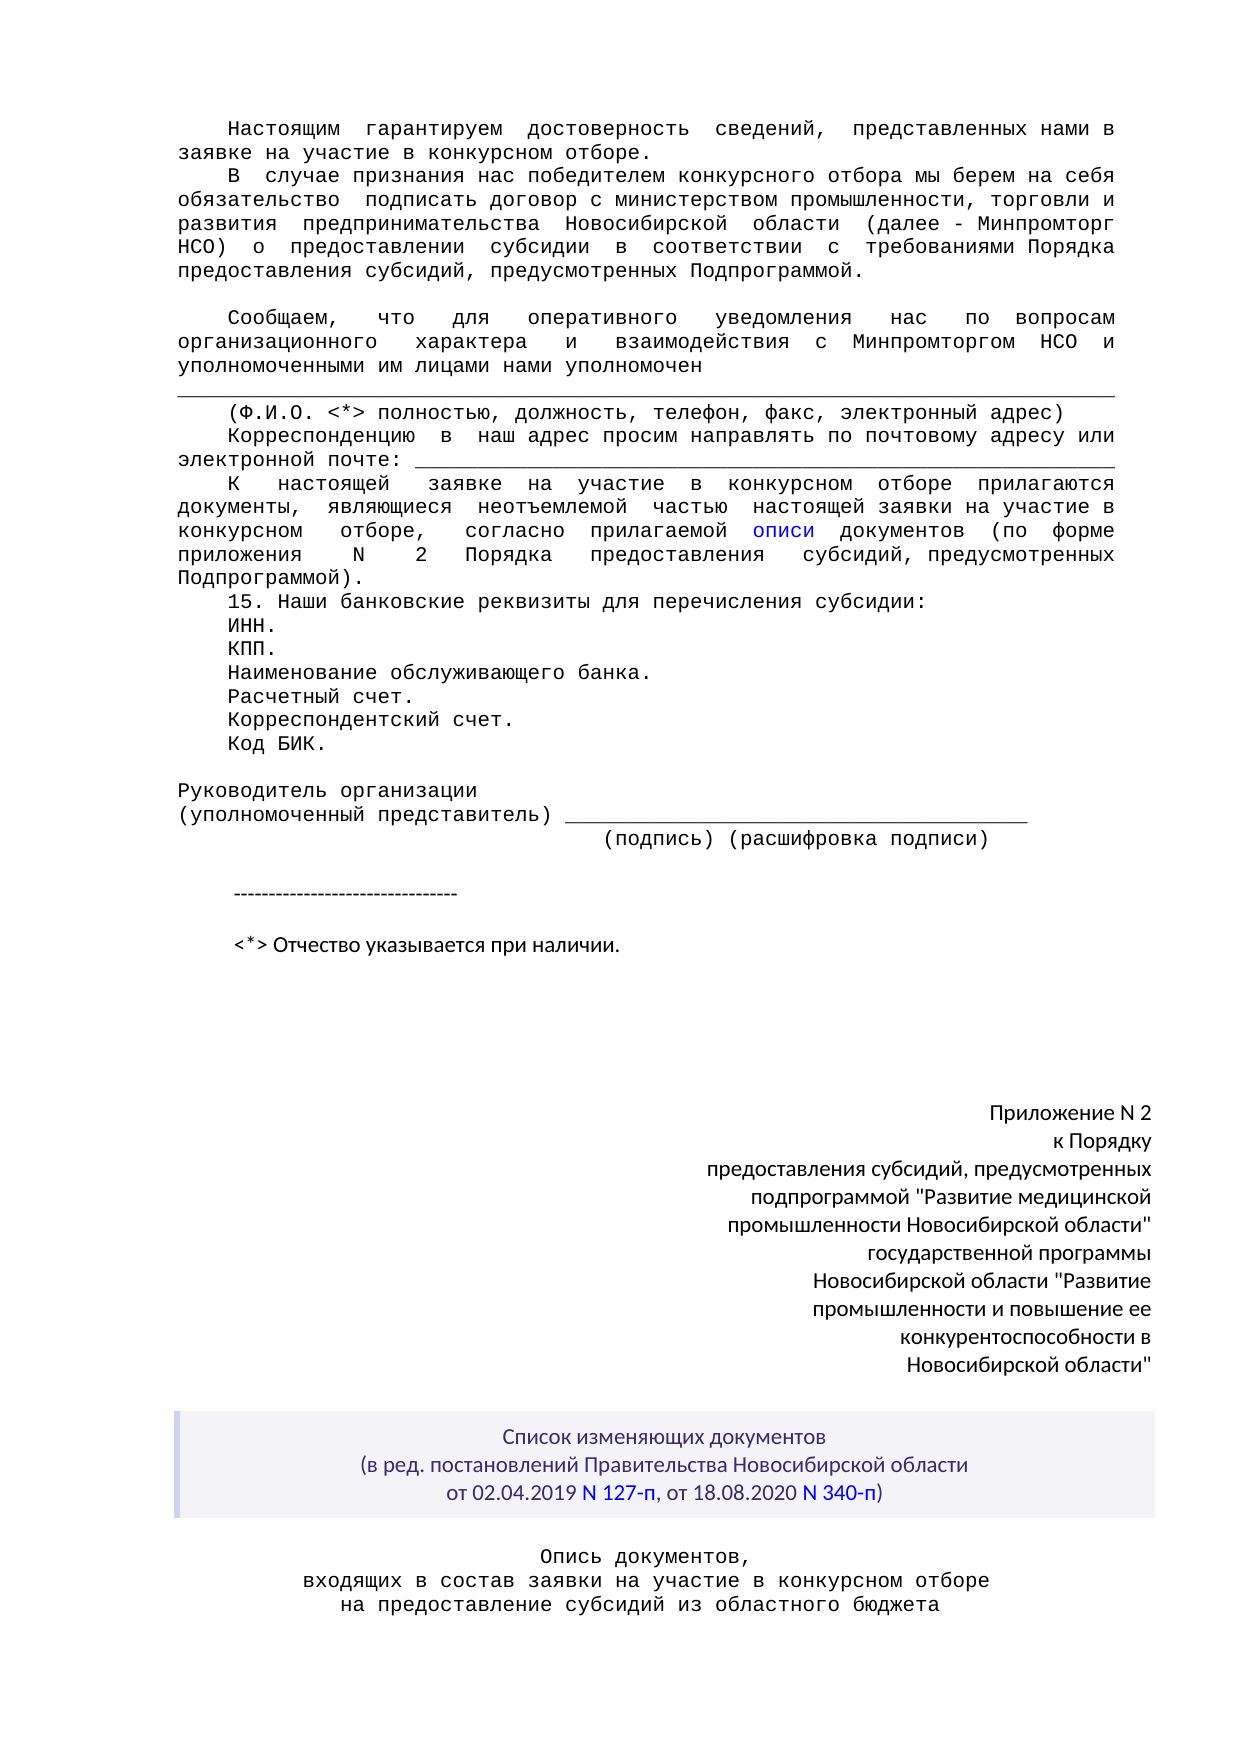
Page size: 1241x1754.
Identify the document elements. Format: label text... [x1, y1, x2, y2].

text <*> Отчество указывается при наличии. [177, 930, 1152, 958]
text предоставления субсидий, предусмотренных [177, 1154, 1152, 1182]
text заявке на участие в конкурсном отборе. [177, 142, 1152, 165]
text Подпрограммой). [177, 567, 1152, 591]
text Новосибирской области" [177, 1350, 1152, 1378]
text обязательство подписать договор с министерством промышленности, торговли и [177, 189, 1152, 213]
text -------------------------------- [177, 879, 1152, 907]
text Приложение N 2 [177, 1098, 1152, 1126]
text (Ф.И.О. <*> полностью, должность, телефон, факс, электронный адрес) [177, 402, 1152, 426]
text НСО) о предоставлении субсидии в соответствии с требованиями Порядка [177, 236, 1152, 260]
text Настоящим гарантируем достоверность сведений, представленных нами в [177, 118, 1152, 142]
text к Порядку [177, 1126, 1152, 1154]
text 15. Наши банковские реквизиты для перечисления субсидии: [177, 591, 1152, 615]
text ___________________________________________________________________________ [177, 378, 1152, 402]
text Расчетный счет. [177, 686, 1152, 709]
text конкурентоспособности в [177, 1322, 1152, 1350]
text Новосибирской области "Развитие [177, 1266, 1152, 1294]
text В случае признания нас победителем конкурсного отбора мы берем на себя [177, 165, 1152, 189]
text входящих в состав заявки на участие в конкурсном отборе [177, 1570, 1152, 1594]
text К настоящей заявке на участие в конкурсном отборе прилагаются [177, 473, 1152, 496]
text документы, являющиеся неотъемлемой частью настоящей заявки на участие в [177, 496, 1152, 520]
text конкурсном отборе, согласно прилагаемой описи документов (по форме [177, 520, 1152, 544]
text предоставления субсидий, предусмотренных Подпрограммой. [177, 260, 1152, 284]
text Код БИК. [177, 733, 1152, 757]
text Сообщаем, что для оперативного уведомления нас по вопросам [177, 307, 1152, 331]
text уполномоченными им лицами нами уполномочен [177, 354, 1152, 378]
text Опись документов, [177, 1546, 1152, 1570]
text ИНН. [177, 615, 1152, 638]
text электронной почте: ________________________________________________________ [177, 449, 1152, 473]
text (подпись) (расшифровка подписи) [177, 827, 1152, 851]
text Корреспондентский счет. [177, 709, 1152, 733]
text КПП. [177, 638, 1152, 662]
text Корреспонденцию в наш адрес просим направлять по почтовому адресу или [177, 426, 1152, 449]
text на предоставление субсидий из областного бюджета [177, 1594, 1152, 1617]
text Наименование обслуживающего банка. [177, 662, 1152, 686]
text подпрограммой "Развитие медицинской [177, 1182, 1152, 1210]
text промышленности Новосибирской области" [177, 1210, 1152, 1238]
text развития предпринимательства Новосибирской области (далее - Минпромторг [177, 213, 1152, 236]
text промышленности и повышение ее [177, 1294, 1152, 1322]
text государственной программы [177, 1238, 1152, 1266]
text приложения N 2 Порядка предоставления субсидий, предусмотренных [177, 544, 1152, 567]
text Руководитель организации [177, 780, 1152, 804]
text организационного характера и взаимодействия с Минпромторгом НСО и [177, 331, 1152, 354]
text (уполномоченный представитель) _____________________________________ [177, 804, 1152, 827]
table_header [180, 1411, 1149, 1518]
